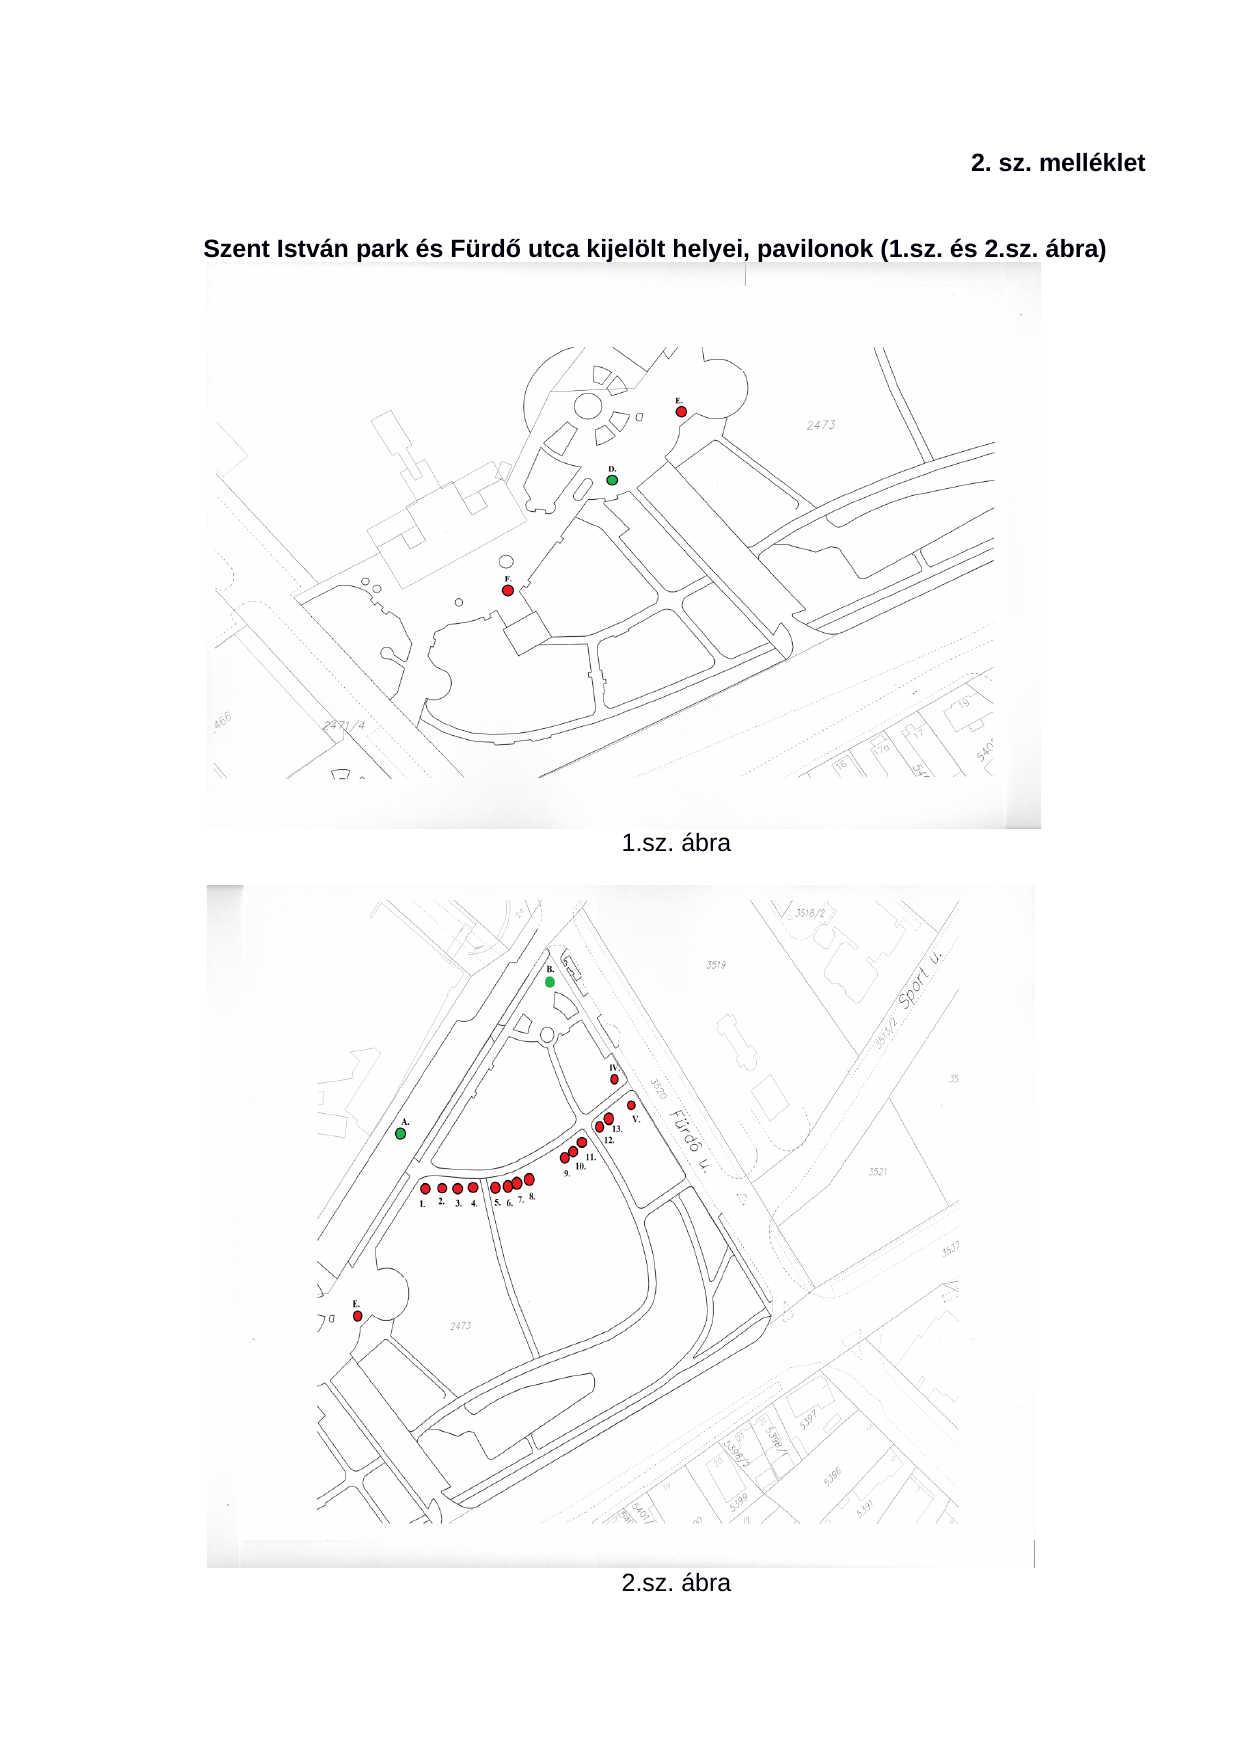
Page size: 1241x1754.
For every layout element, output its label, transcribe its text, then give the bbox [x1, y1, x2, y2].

text 1.sz. ábra [148, 828, 1146, 857]
text Szent István park és Fürdő utca kijelölt helyei, pavilonok (1.sz. és 2.sz. ábra) [148, 234, 1146, 263]
text 2. sz. melléklet [148, 148, 1146, 176]
text 2.sz. ábra [148, 1568, 1146, 1597]
picture [206, 885, 1035, 1568]
picture [206, 262, 1042, 829]
